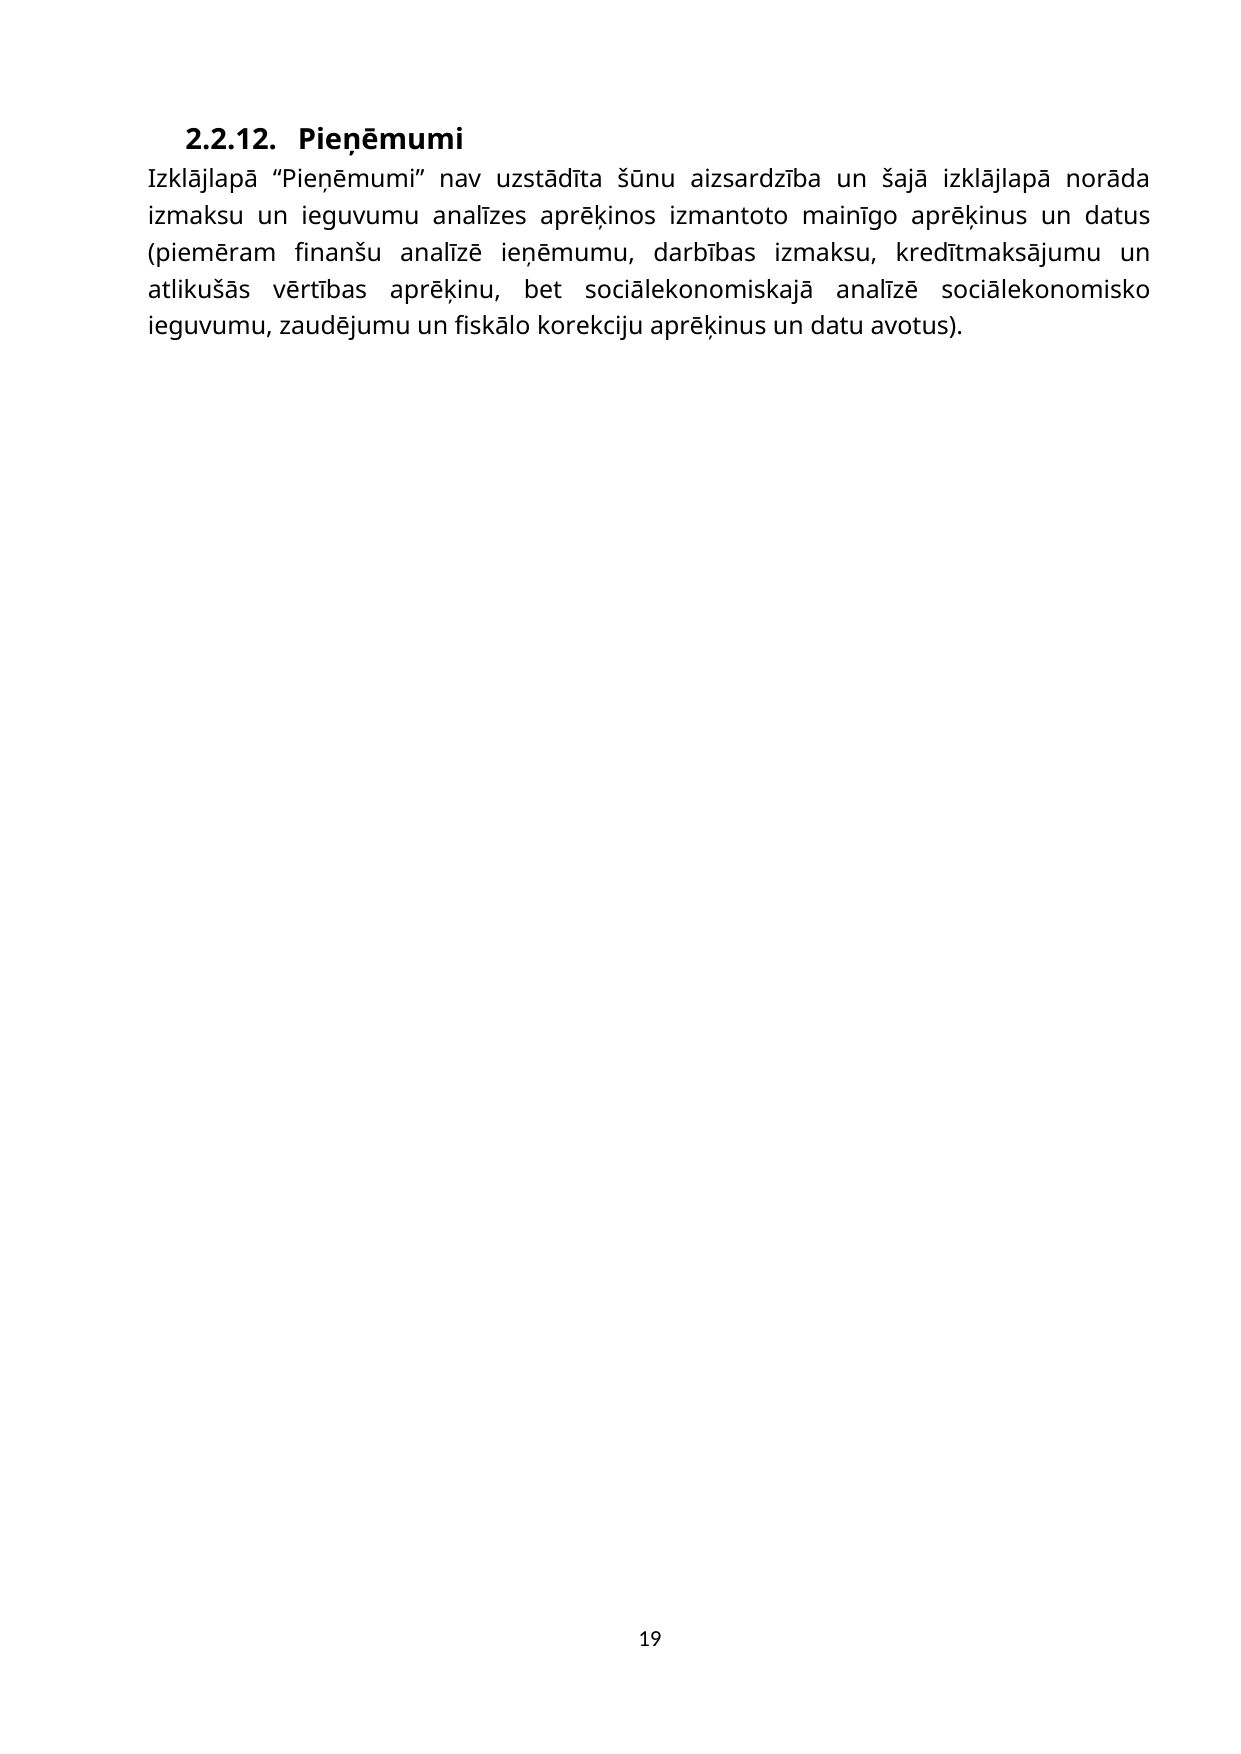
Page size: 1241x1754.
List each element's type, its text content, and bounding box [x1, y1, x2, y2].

text Izklājlapā “Pieņēmumi” nav uzstādīta šūnu aizsardzība un šajā izklājlapā norāda izmaksu un ieguvumu analīzes aprēķinos izmantoto mainīgo aprēķinus un datus (piemēram finanšu analīzē ieņēmumu, darbības izmaksu, kredītmaksājumu un atlikušās vērtības aprēķinu, bet sociālekonomiskajā analīzē sociālekonomisko ieguvumu, zaudējumu un fiskālo korekciju aprēķinus un datu avotus). [148, 161, 1152, 342]
subtitle Pieņēmumi [185, 118, 1152, 158]
